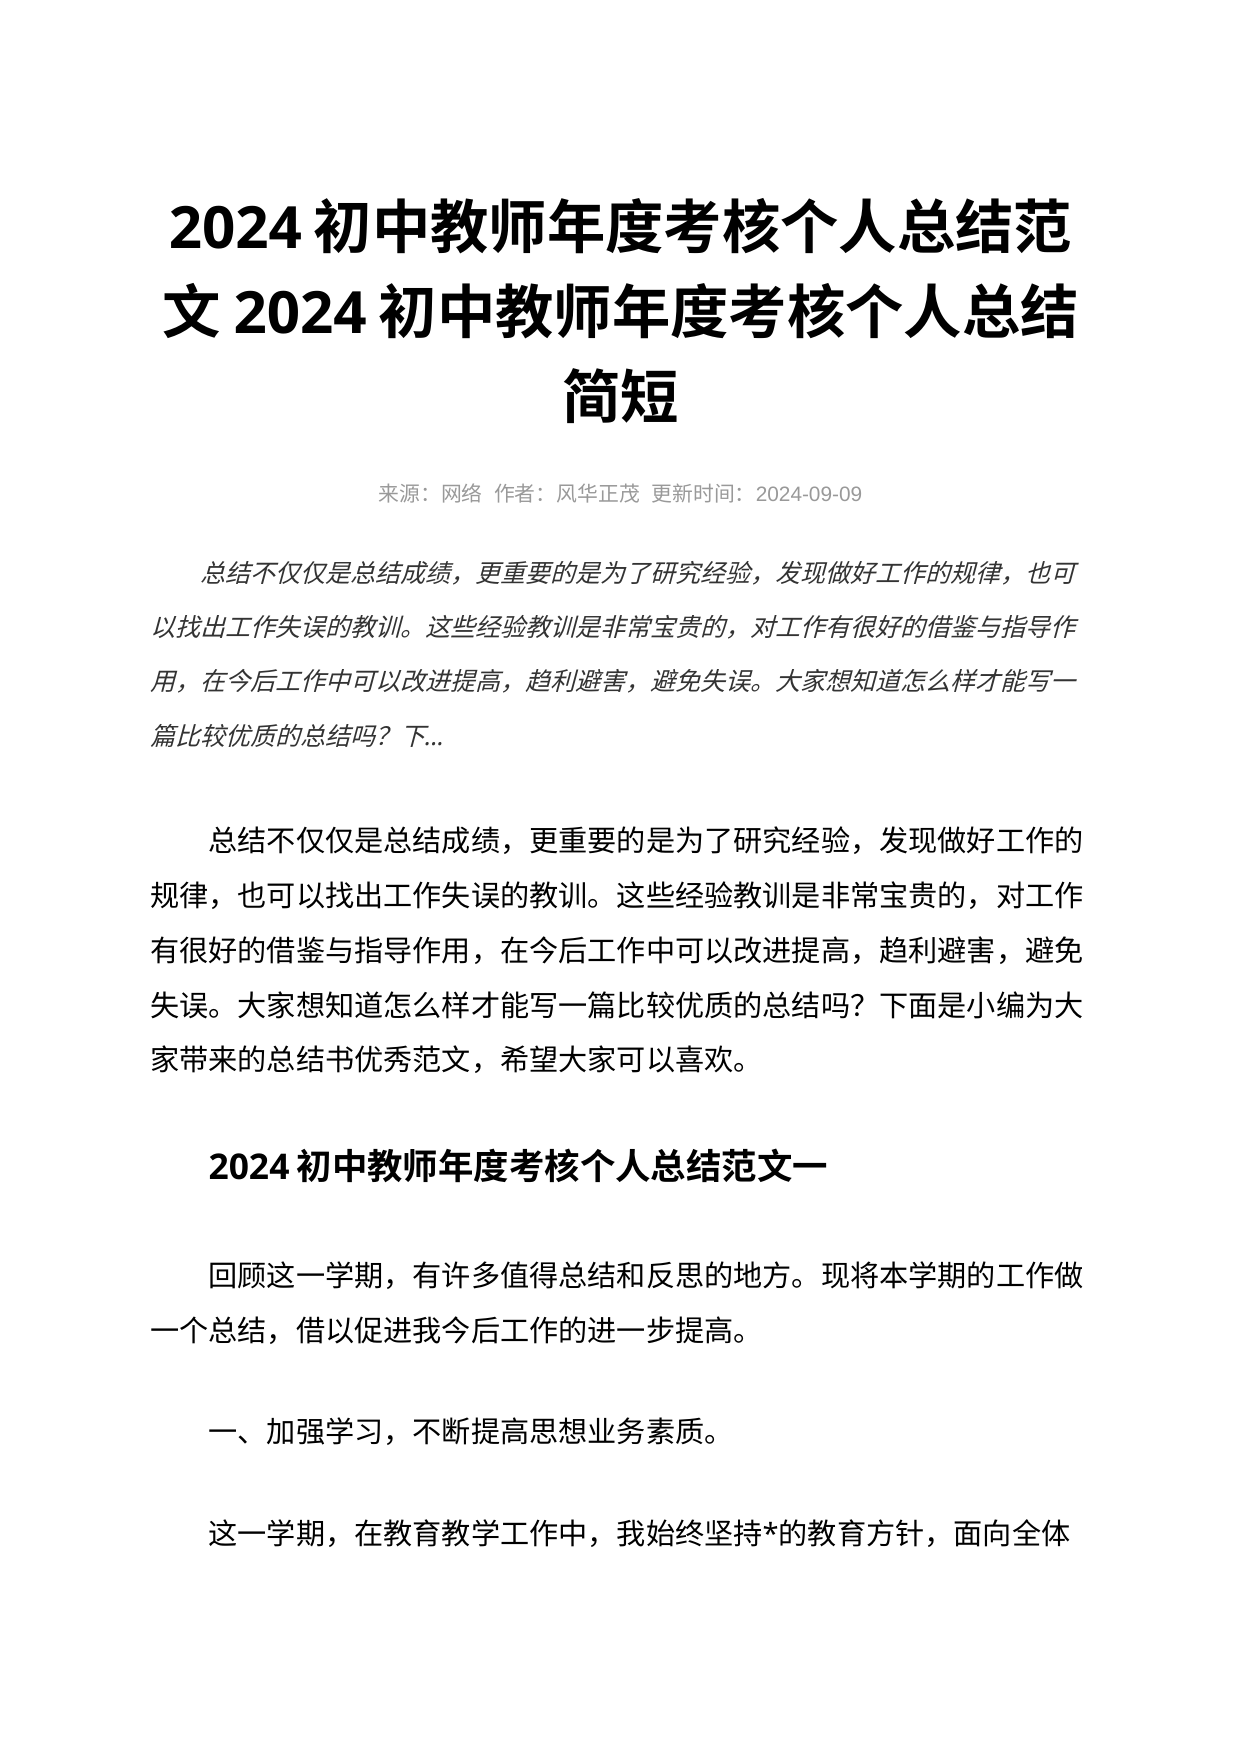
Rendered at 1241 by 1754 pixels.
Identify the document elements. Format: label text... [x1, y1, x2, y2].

text 总结不仅仅是总结成绩，更重要的是为了研究经验，发现做好工作的规律，也可以找出工作失误的教训。这些经验教训是非常宝贵的，对工作有很好的借鉴与指导作用，在今后工作中可以改进提高，趋利避害，避免失误。大家想知道怎么样才能写一篇比较优质的总结吗？下面是小编为大家带来的总结书优秀范文，希望大家可以喜欢。 [150, 817, 1090, 1079]
text 一、加强学习，不断提高思想业务素质。 [150, 1409, 1090, 1451]
text 2024初中教师年度考核个人总结范文一 [150, 1139, 1090, 1190]
text 回顾这一学期，有许多值得总结和反思的地方。现将本学期的工作做一个总结，借以促进我今后工作的进一步提高。 [150, 1252, 1090, 1349]
subtitle 2024初中教师年度考核个人总结范文 2024初中教师年度考核个人总结简短 [150, 181, 1090, 435]
text 总结不仅仅是总结成绩，更重要的是为了研究经验，发现做好工作的规律，也可以找出工作失误的教训。这些经验教训是非常宝贵的，对工作有很好的借鉴与指导作用，在今后工作中可以改进提高，趋利避害，避免失误。大家想知道怎么样才能写一篇比较优质的总结吗？下... [150, 553, 1090, 752]
text 来源：网络 作者：风华正茂 更新时间：2024-09-09 [150, 482, 1090, 506]
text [150, 1511, 1090, 1553]
